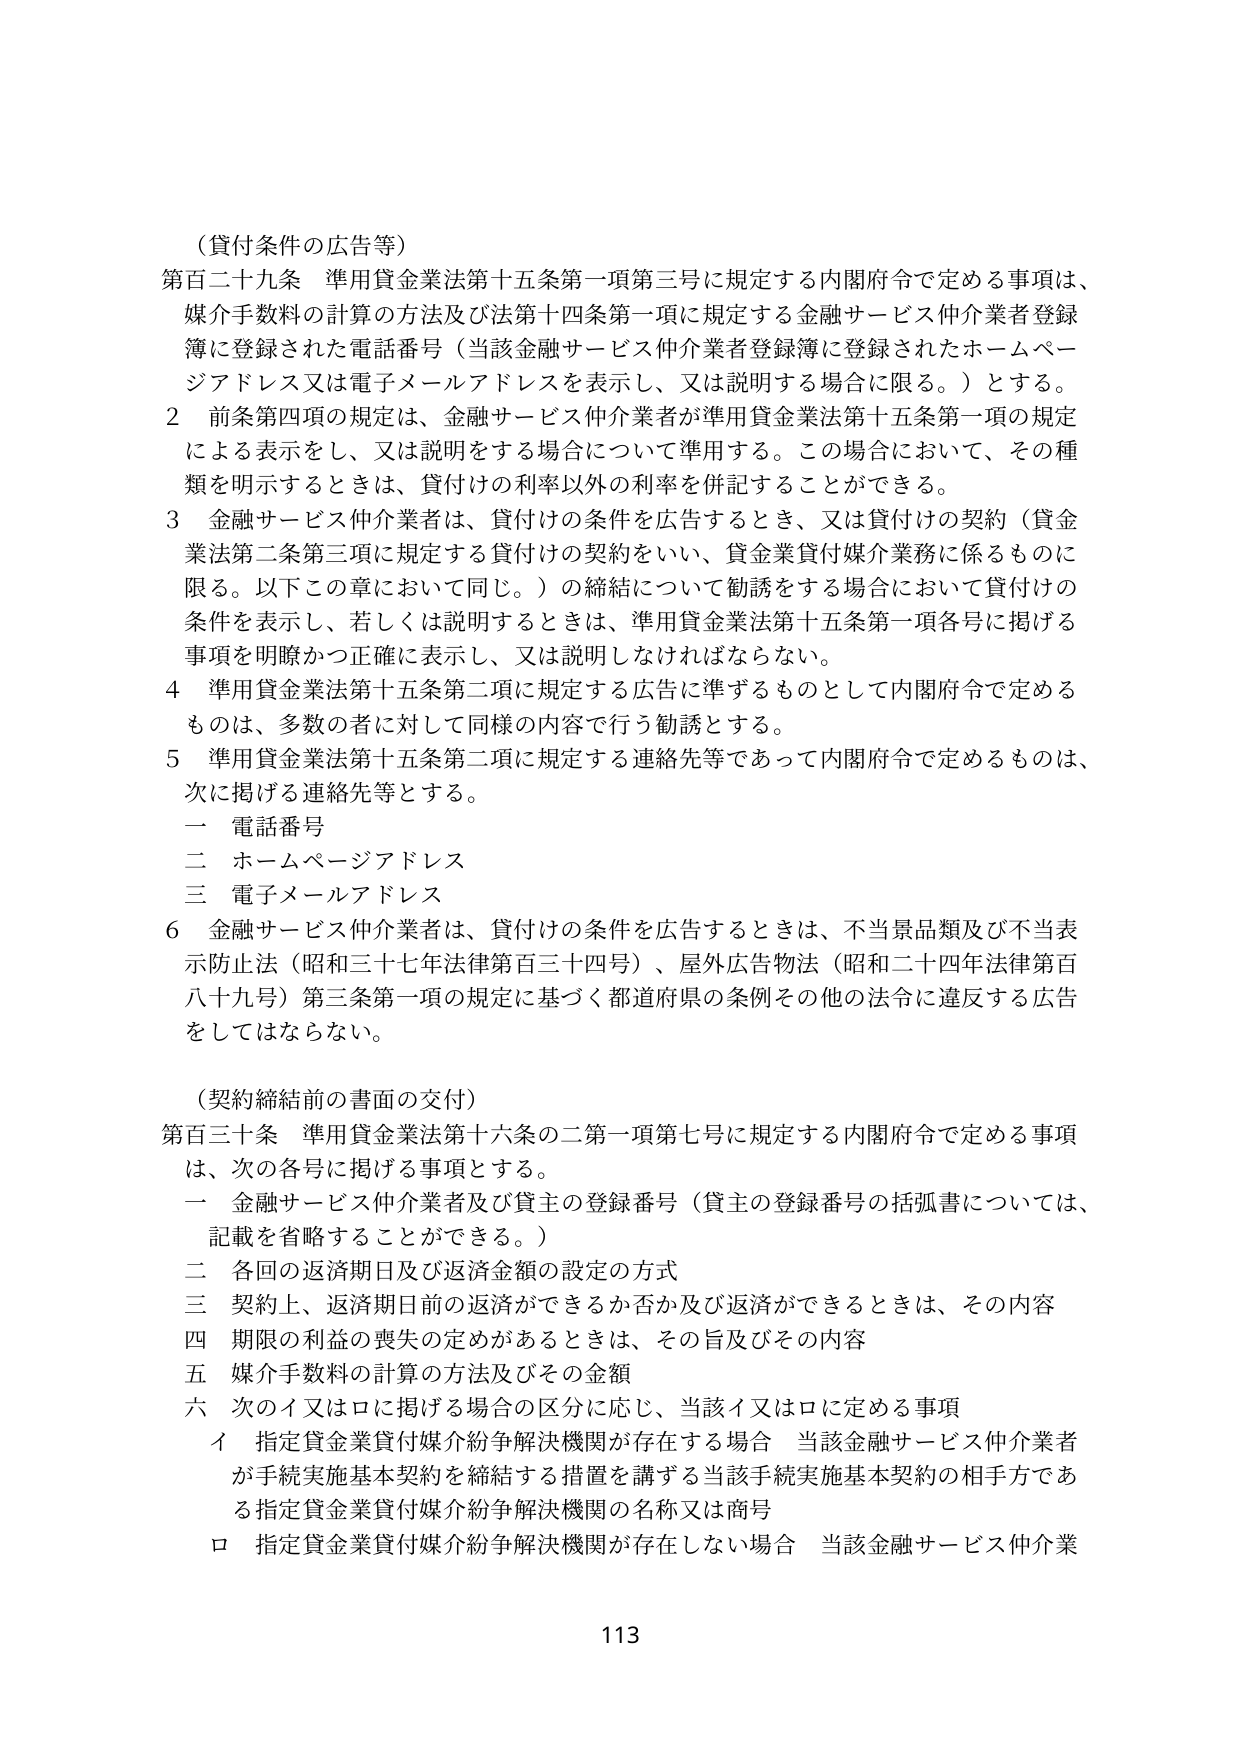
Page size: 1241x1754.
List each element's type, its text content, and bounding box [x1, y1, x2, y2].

text 二 各回の返済期日及び返済金額の設定の方式 [184, 1253, 1079, 1287]
text ６ 金融サービス仲介業者は、貸付けの条件を広告するときは、不当景品類及び不当表示防止法（昭和三十七年法律第百三十四号）、屋外広告物法（昭和二十四年法律第百八十九号）第三条第一項の規定に基づく都道府県の条例その他の法令に違反する広告をしてはならない。 [161, 911, 1079, 1048]
text 第百三十条 準用貸金業法第十六条の二第一項第七号に規定する内閣府令で定める事項は、次の各号に掲げる事項とする。 [161, 1116, 1079, 1184]
text 四 期限の利益の喪失の定めがあるときは、その旨及びその内容 [184, 1321, 1079, 1355]
text ２ 前条第四項の規定は、金融サービス仲介業者が準用貸金業法第十五条第一項の規定による表示をし、又は説明をする場合について準用する。この場合において、その種類を明示するときは、貸付けの利率以外の利率を併記することができる。 [161, 399, 1079, 501]
text 三 契約上、返済期日前の返済ができるか否か及び返済ができるときは、その内容 [184, 1287, 1079, 1321]
text 第百二十九条 準用貸金業法第十五条第一項第三号に規定する内閣府令で定める事項は、媒介手数料の計算の方法及び法第十四条第一項に規定する金融サービス仲介業者登録簿に登録された電話番号（当該金融サービス仲介業者登録簿に登録されたホームページアドレス又は電子メールアドレスを表示し、又は説明する場合に限る。）とする。 [161, 262, 1079, 399]
text 六 次のイ又はロに掲げる場合の区分に応じ、当該イ又はロに定める事項 [184, 1389, 1079, 1424]
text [207, 1526, 1079, 1560]
text イ 指定貸金業貸付媒介紛争解決機関が存在する場合 当該金融サービス仲介業者が手続実施基本契約を締結する措置を講ずる当該手続実施基本契約の相手方である指定貸金業貸付媒介紛争解決機関の名称又は商号 [207, 1424, 1079, 1526]
text 一 金融サービス仲介業者及び貸主の登録番号（貸主の登録番号の括弧書については、記載を省略することができる。） [184, 1184, 1079, 1253]
text ３ 金融サービス仲介業者は、貸付けの条件を広告するとき、又は貸付けの契約（貸金業法第二条第三項に規定する貸付けの契約をいい、貸金業貸付媒介業務に係るものに限る。以下この章において同じ。）の締結について勧誘をする場合において貸付けの条件を表示し、若しくは説明するときは、準用貸金業法第十五条第一項各号に掲げる事項を明瞭かつ正確に表示し、又は説明しなければならない。 [161, 501, 1079, 672]
text 三 電子メールアドレス [184, 877, 1079, 911]
text （契約締結前の書面の交付） [184, 1082, 1079, 1116]
text 二 ホームページアドレス [184, 843, 1079, 877]
text ５ 準用貸金業法第十五条第二項に規定する連絡先等であって内閣府令で定めるものは、次に掲げる連絡先等とする。 [161, 740, 1079, 809]
text 五 媒介手数料の計算の方法及びその金額 [184, 1355, 1079, 1389]
text ４ 準用貸金業法第十五条第二項に規定する広告に準ずるものとして内閣府令で定めるものは、多数の者に対して同様の内容で行う勧誘とする。 [161, 672, 1079, 740]
text 一 電話番号 [184, 809, 1079, 843]
text （貸付条件の広告等） [184, 228, 1079, 262]
